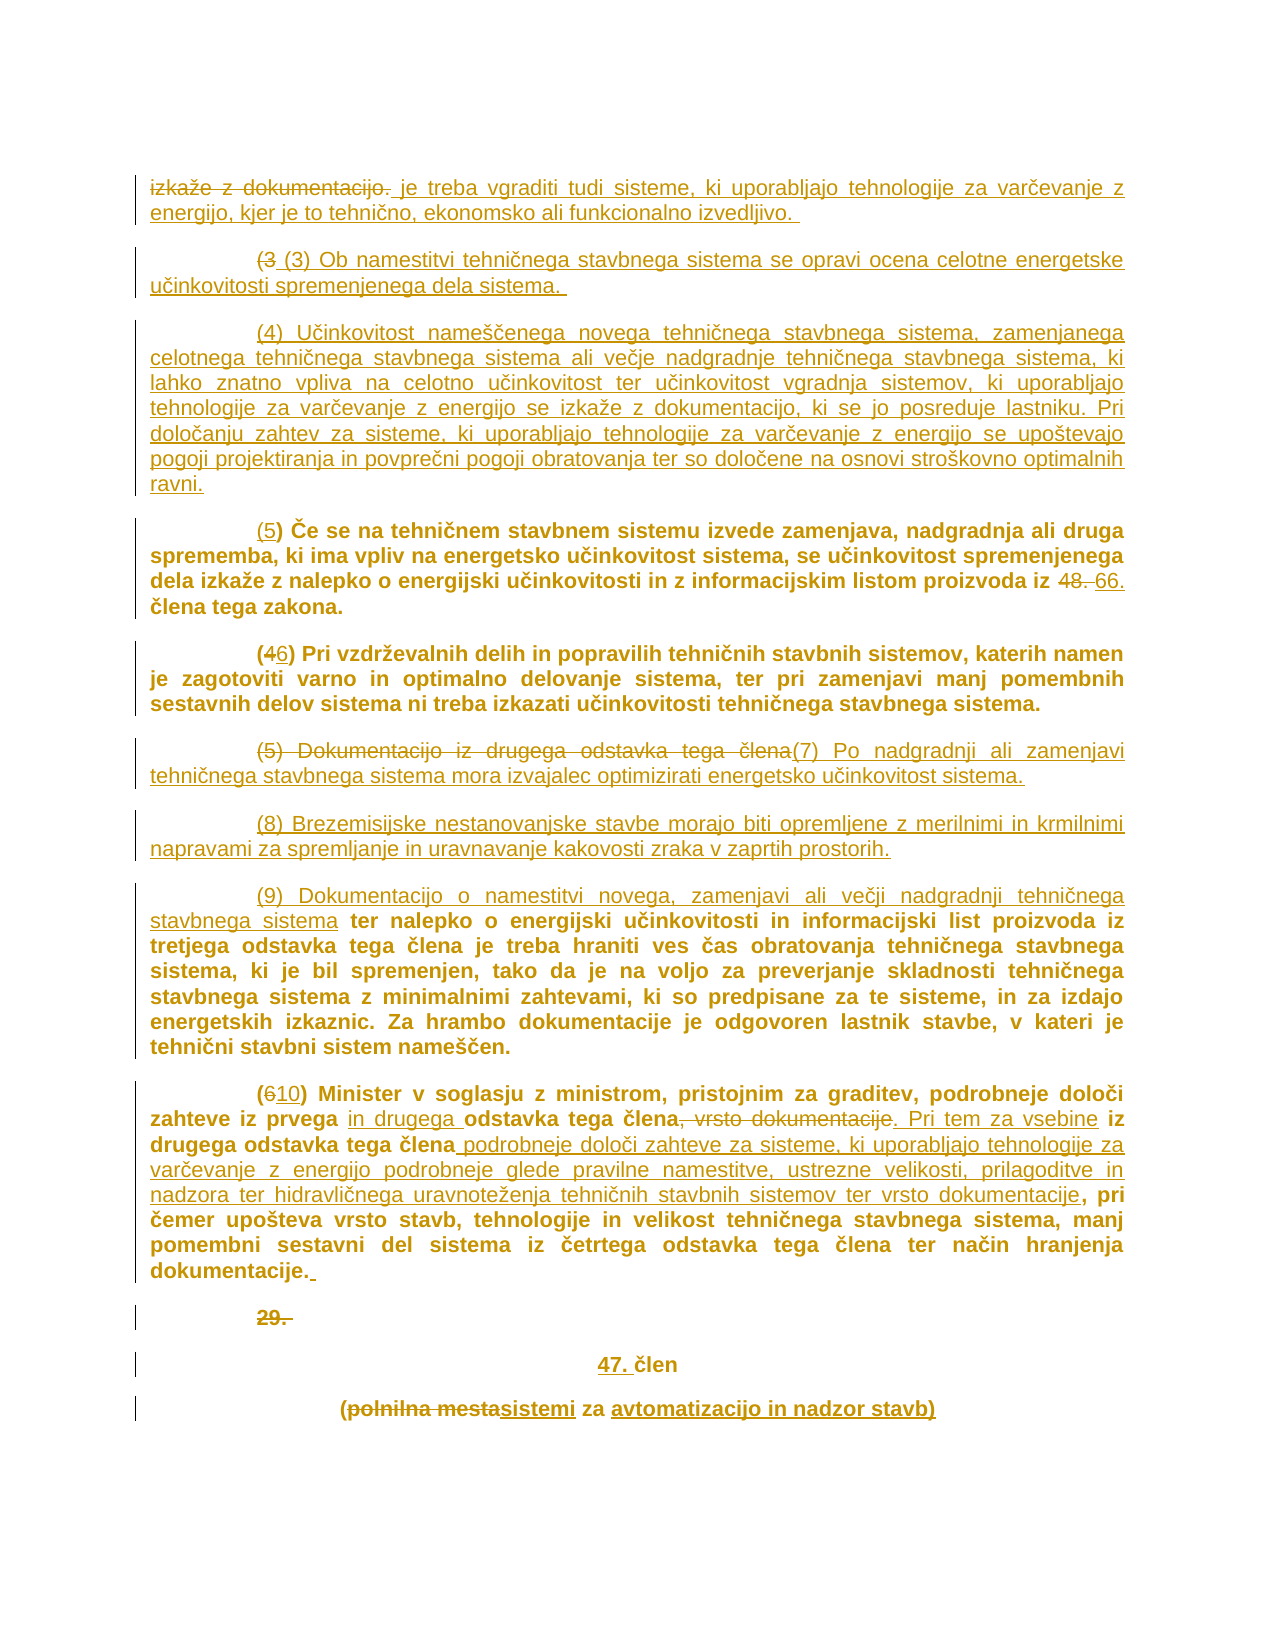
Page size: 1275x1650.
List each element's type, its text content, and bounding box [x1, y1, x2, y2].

text ( za [150, 1396, 1125, 1421]
text () Pri vzdrževalnih delih in popravilih tehničnih stavbnih sistemov, katerih namen je zagotoviti varno in optimalno delovanje sistema, ter pri zamenjavi manj pomembnih sestavnih delov sistema ni treba izkazati učinkovitosti tehničnega stavbnega sistema. [150, 616, 1125, 716]
text ) Če se na tehničnem stavbnem sistemu izvede zamenjava, nadgradnja ali druga sprememba, ki ima vpliv na energetsko učinkovitost sistema, se učinkovitost spremenjenega dela izkaže z nalepko o energijski učinkovitosti in z informacijskim listom proizvoda iz člena tega zakona. [150, 493, 1125, 616]
text člen [150, 1352, 1125, 1377]
text () Minister v soglasju z ministrom, pristojnim za graditev, podrobneje določi zahteve iz prvega odstavka tega člena iz drugega odstavka tega člena, pri čemer upošteva vrsto stavb, tehnologije in velikost tehničnega stavbnega sistema, manj pomembni sestavni del sistema iz četrtega odstavka tega člena ter način hranjenja dokumentacije. [150, 1056, 1125, 1179]
text () Minister v soglasju z ministrom, pristojnim za graditev, podrobneje določi zahteve iz prvega odstavka tega člena iz drugega odstavka tega člena, pri čemer upošteva vrsto stavb, tehnologije in velikost tehničnega stavbnega sistema, manj pomembni sestavni del sistema iz četrtega odstavka tega člena ter način hranjenja dokumentacije. [150, 1180, 1125, 1283]
text ter nalepko o energijski učinkovitosti in informacijski list proizvoda iz tretjega odstavka tega člena je treba hraniti ves čas obratovanja tehničnega stavbnega sistema, ki je bil spremenjen, tako da je na voljo za preverjanje skladnosti tehničnega stavbnega sistema z minimalnimi zahtevami, ki so predpisane za te sisteme, in za izdajo energetskih izkaznic. Za hrambo dokumentacije je odgovoren lastnik stavbe, v kateri je tehnični stavbni sistem nameščen. [150, 858, 1125, 1056]
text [150, 150, 1125, 225]
